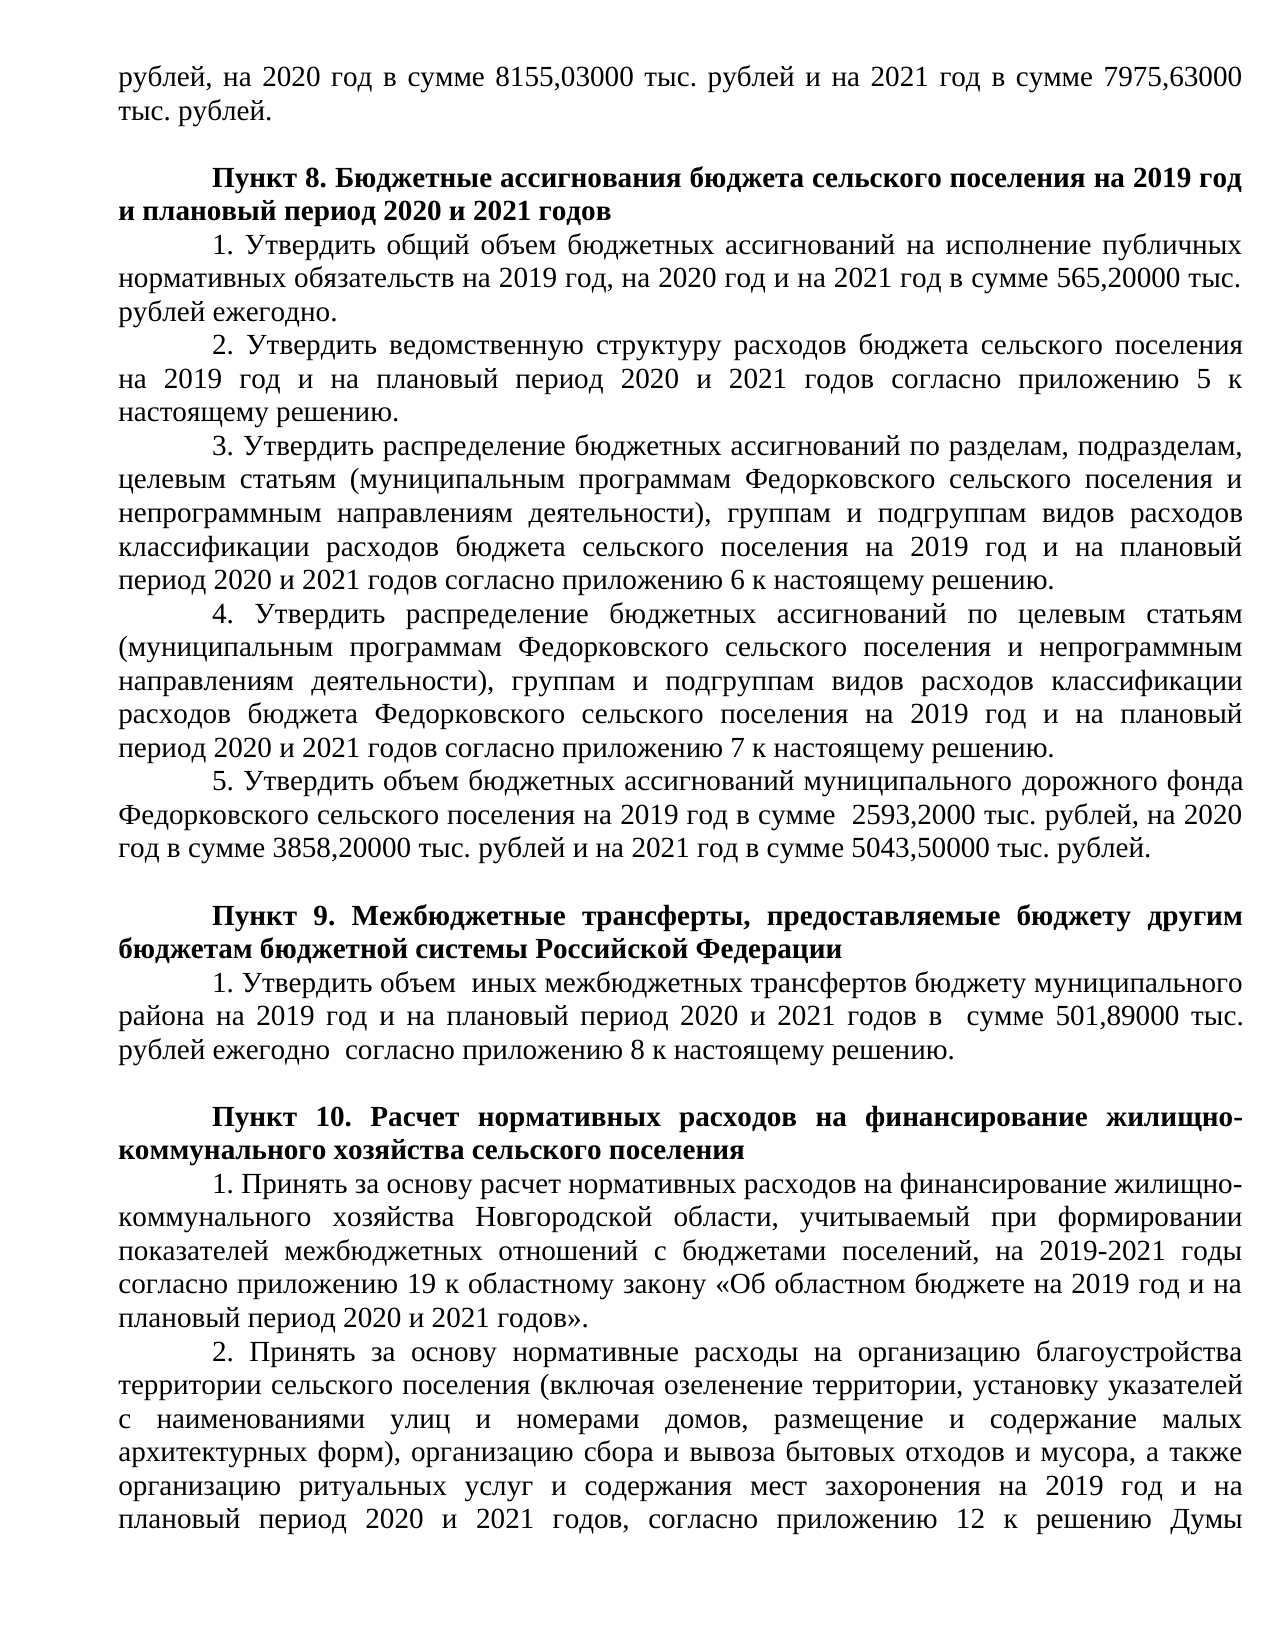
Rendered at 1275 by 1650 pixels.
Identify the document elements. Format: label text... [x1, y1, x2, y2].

text 3. Утвердить распределение бюджетных ассигнований по разделам, подразделам, целевым статьям (муниципальным программам Федорковского сельского поселения и непрограммным направлениям деятельности), группам и подгруппам видов расходов классификации расходов бюджета сельского поселения на 2019 год и на плановый период 2020 и 2021 годов согласно приложению 6 к настоящему решению. [118, 428, 1244, 596]
text 4. Утвердить распределение бюджетных ассигнований по целевым статьям (муниципальным программам Федорковского сельского поселения и непрограммным направлениям деятельности), группам и подгруппам видов расходов классификации расходов бюджета Федорковского сельского поселения на 2019 год и на плановый период 2020 и 2021 годов согласно приложению 7 к настоящему решению. [118, 596, 1244, 763]
text Пункт 10. Расчет нормативных расходов на финансирование жилищно-коммунального хозяйства сельского поселения [118, 1099, 1244, 1166]
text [118, 59, 1244, 126]
text Пункт 8. Бюджетные ассигнования бюджета сельского поселения на 2019 год и плановый период 2020 и 2021 годов [118, 160, 1244, 227]
text 1. Утвердить объем иных межбюджетных трансфертов бюджету муниципального района на 2019 год и на плановый период 2020 и 2021 годов в сумме 501,89000 тыс. рублей ежегодно согласно приложению 8 к настоящему решению. [118, 965, 1244, 1065]
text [118, 1334, 1244, 1535]
text 1. Принять за основу расчет нормативных расходов на финансирование жилищно-коммунального хозяйства Новгородской области, учитываемый при формировании показателей межбюджетных отношений с бюджетами поселений, на 2019-2021 годы согласно приложению 19 к областному закону «Об областном бюджете на 2019 год и на плановый период 2020 и 2021 годов». [118, 1166, 1244, 1334]
text 2. Утвердить ведомственную структуру расходов бюджета сельского поселения на 2019 год и на плановый период 2020 и 2021 годов согласно приложению 5 к настоящему решению. [118, 327, 1244, 428]
text 1. Утвердить общий объем бюджетных ассигнований на исполнение публичных нормативных обязательств на 2019 год, на 2020 год и на 2021 год в сумме 565,20000 тыс. рублей ежегодно. [118, 227, 1244, 327]
text Пункт 9. Межбюджетные трансферты, предоставляемые бюджету другим бюджетам бюджетной системы Российской Федерации [118, 898, 1244, 965]
text 5. Утвердить объем бюджетных ассигнований муниципального дорожного фонда Федорковского сельского поселения на 2019 год в сумме 2593,2000 тыс. рублей, на 2020 год в сумме 3858,20000 тыс. рублей и на 2021 год в сумме 5043,50000 тыс. рублей. [118, 763, 1244, 864]
